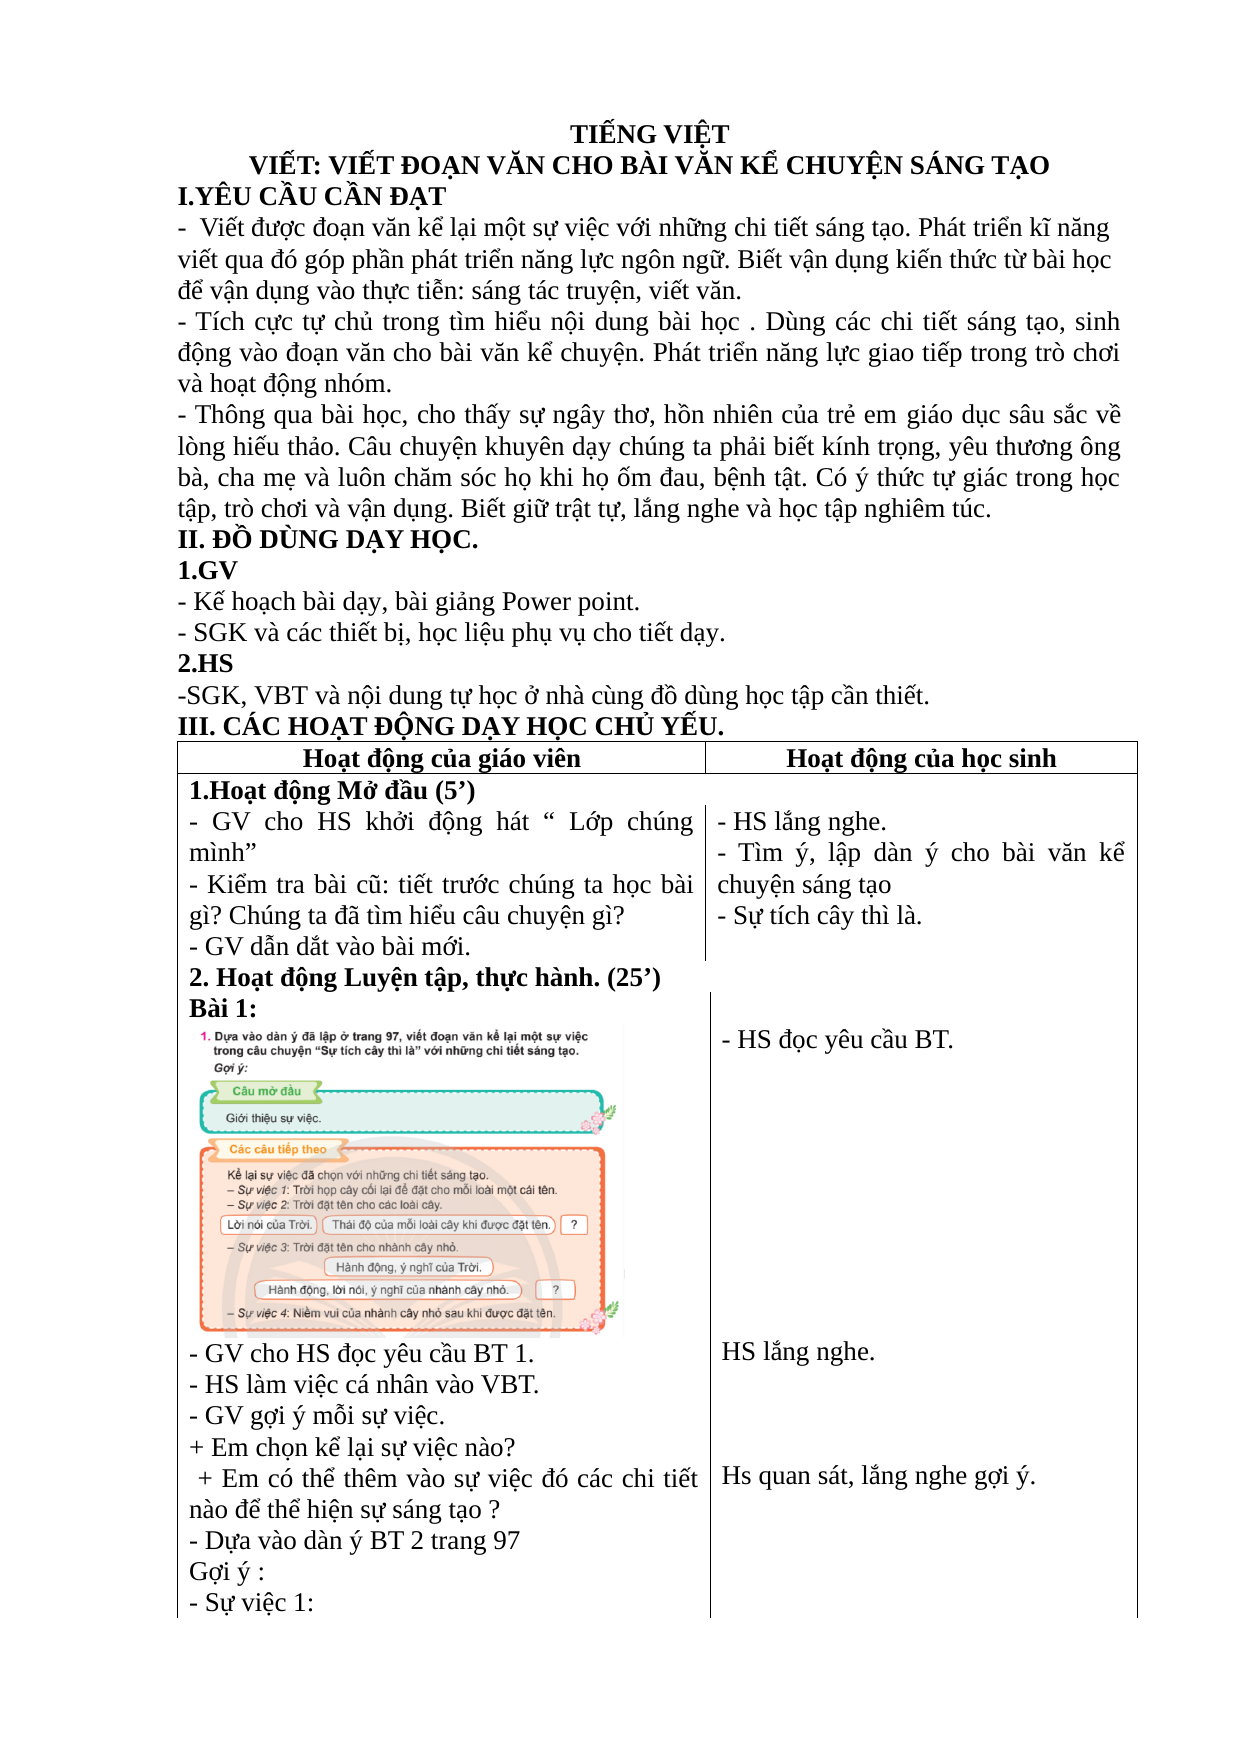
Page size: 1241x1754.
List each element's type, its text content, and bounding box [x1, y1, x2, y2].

text - Thông qua bài học, cho thấy sự ngây thơ, hồn nhiên của trẻ em giáo dục sâu sắc về lòng hiếu thảo. Câu chuyện khuyên dạy chúng ta phải biết kính trọng, yêu thương ông bà, cha mẹ và luôn chăm sóc họ khi họ ốm đau, bệnh tật. Có ý thức tự giác trong học tập, trò chơi và vận dụng. Biết giữ trật tự, lắng nghe và học tập nghiêm túc. [177, 398, 1122, 523]
table_header Hoạt động của học sinh [706, 742, 1137, 773]
text -SGK, VBT và nội dung tự học ở nhà cùng đồ dùng học tập cần thiết. [177, 679, 1122, 710]
table_header Hoạt động của giáo viên [178, 742, 705, 773]
text - Tích cực tự chủ trong tìm hiểu nội dung bài học . Dùng các chi tiết sáng tạo, sinh động vào đoạn văn cho bài văn kể chuyện. Phát triển năng lực giao tiếp trong trò chơi và hoạt động nhóm. [177, 305, 1122, 398]
list I.YÊU CẦU CẦN ĐẠT [177, 180, 1122, 212]
table_cell 1.Hoạt động Mở đầu (5’) [178, 774, 1137, 805]
text II. ĐỒ DÙNG DẠY HỌC. [177, 523, 1122, 554]
text - SGK và các thiết bị, học liệu phụ vụ cho tiết dạy. [177, 616, 1122, 648]
text TIẾNG VIỆT [177, 118, 1122, 149]
text VIẾT: VIẾT ĐOẠN VĂN CHO BÀI VĂN KỂ CHUYỆN SÁNG TẠO [177, 149, 1122, 180]
picture [188, 1023, 625, 1338]
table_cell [178, 992, 710, 1617]
text - Kế hoạch bài dạy, bài giảng Power point. [177, 585, 1122, 616]
table_cell - GV cho HS khởi động hát “ Lớp chúng mình” - Kiểm tra bài cũ: tiết trước chúng ta học bài gì? Chúng ta đã tìm hiểu câu chuyện gì? - GV dẫn dắt vào bài mới. [178, 805, 705, 961]
text 1.GV [177, 554, 1122, 585]
table_cell 2. Hoạt động Luyện tập, thực hành. (25’) [178, 961, 1137, 992]
text 2.HS [177, 648, 1122, 679]
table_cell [711, 992, 1137, 1617]
table_cell - HS lắng nghe. - Tìm ý, lập dàn ý cho bài văn kể chuyện sáng tạo - Sự tích cây thì là. [706, 805, 1137, 961]
text III. CÁC HOẠT ĐỘNG DẠY HỌC CHỦ YẾU. [177, 710, 1122, 741]
text - Viết được đoạn văn kể lại một sự việc với những chi tiết sáng tạo. Phát triển kĩ năng viết qua đó góp phần phát triển năng lực ngôn ngữ. Biết vận dụng kiến thức từ bài học để vận dụng vào thực tiễn: sáng tác truyện, viết văn. [177, 212, 1122, 305]
